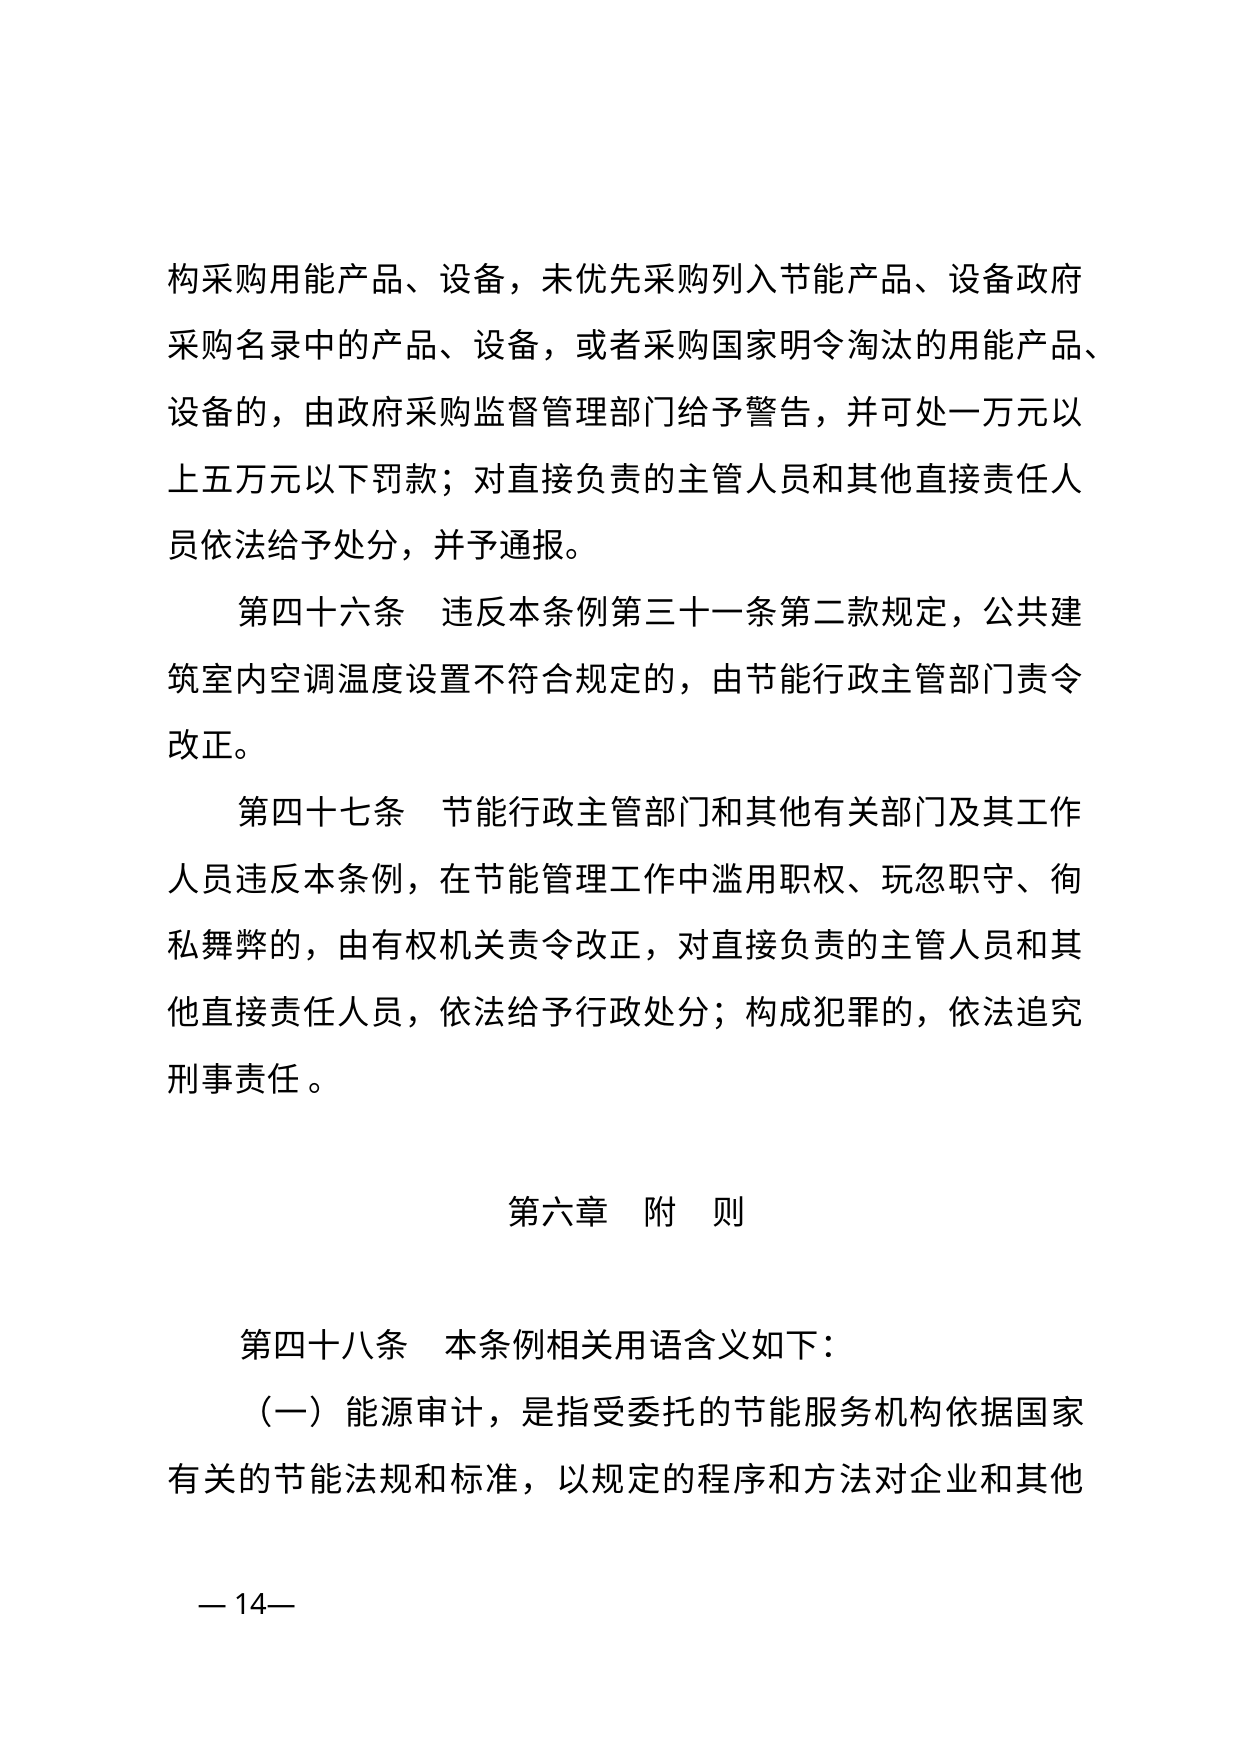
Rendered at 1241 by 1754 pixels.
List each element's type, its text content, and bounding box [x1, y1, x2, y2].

text 第六章 附 则 [168, 1171, 1084, 1238]
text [168, 238, 1084, 571]
text 第四十六条 违反本条例第三十一条第二款规定，公共建筑室内空调温度设置不符合规定的，由节能行政主管部门责令改正。 [168, 571, 1084, 771]
text 第四十八条 本条例相关用语含义如下： [168, 1304, 1084, 1371]
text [168, 1371, 1084, 1504]
text 第四十七条 节能行政主管部门和其他有关部门及其工作人员违反本条例，在节能管理工作中滥用职权、玩忽职守、徇私舞弊的，由有权机关责令改正，对直接负责的主管人员和其他直接责任人员，依法给予行政处分；构成犯罪的，依法追究刑事责任 。 [168, 771, 1084, 1104]
